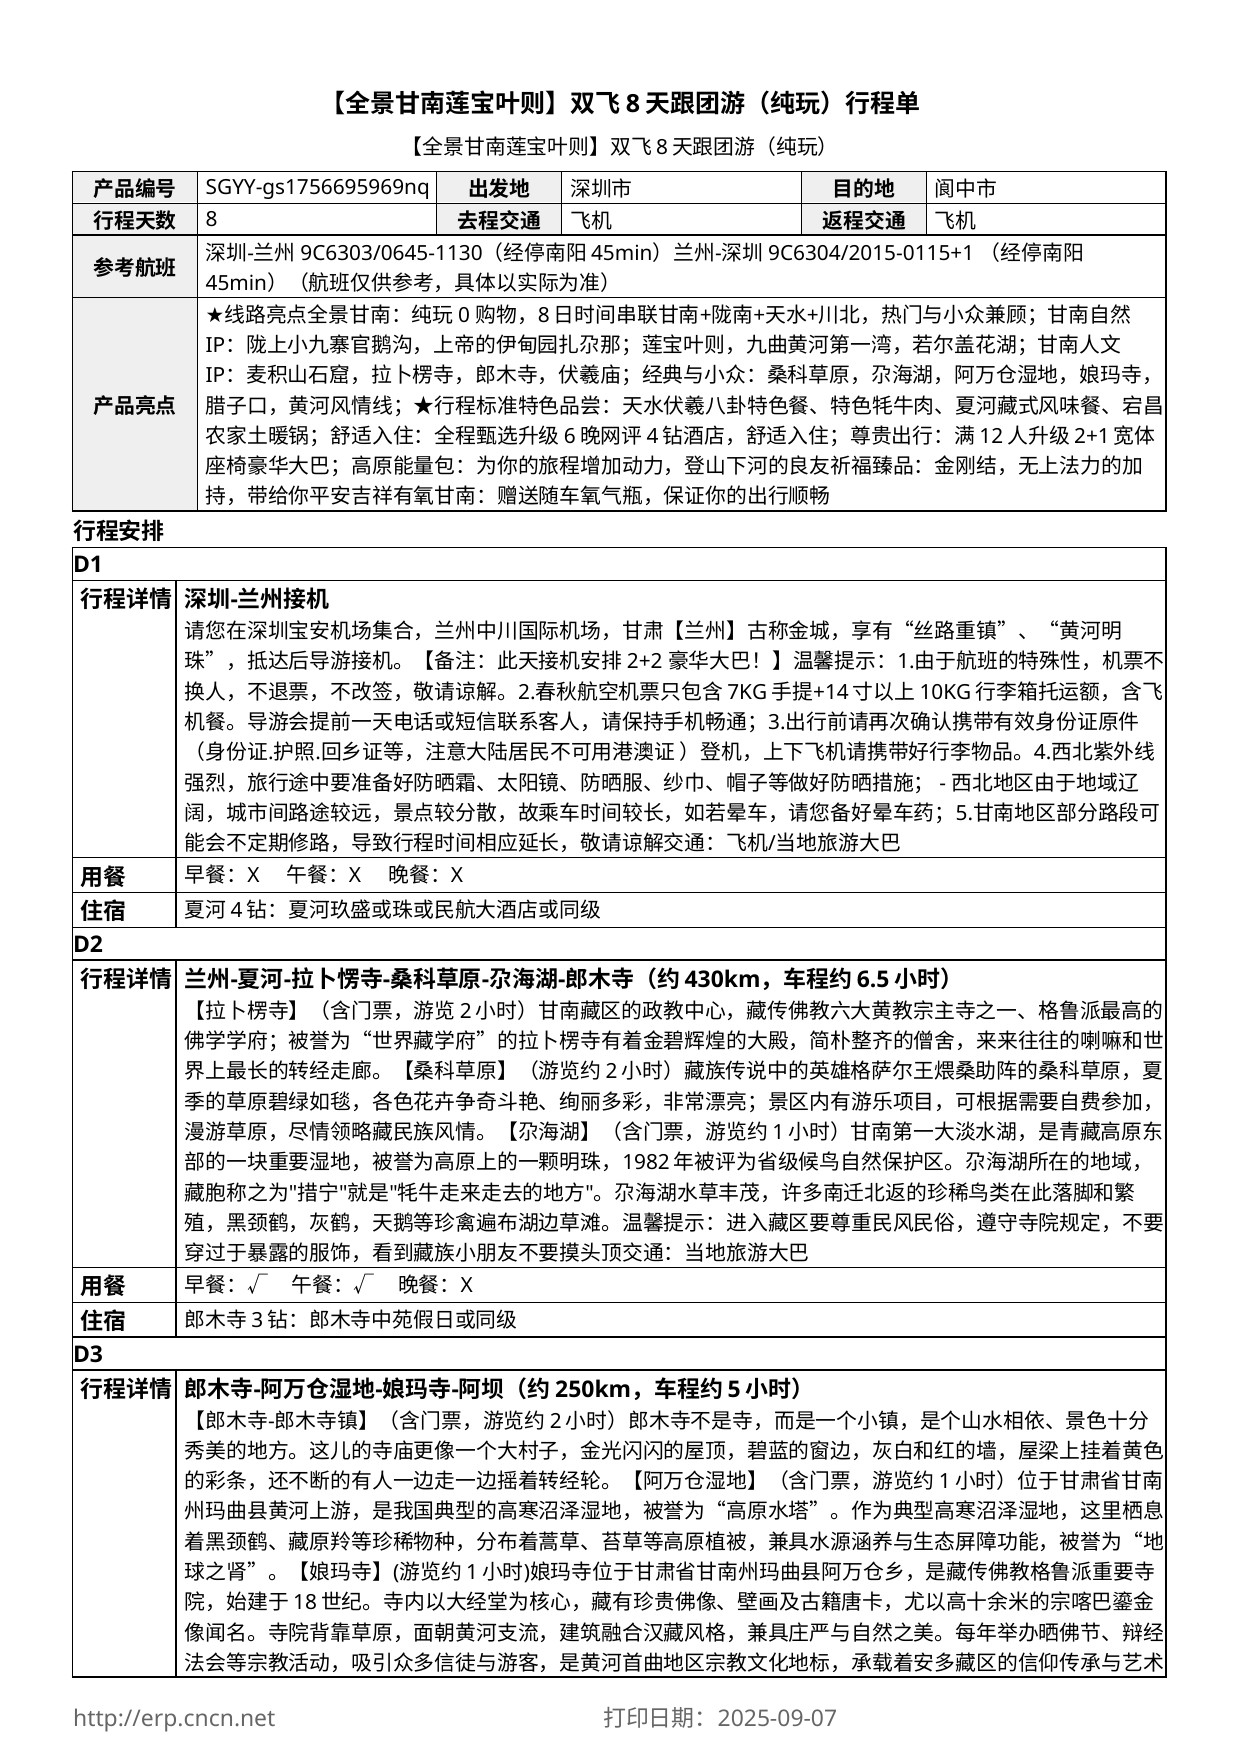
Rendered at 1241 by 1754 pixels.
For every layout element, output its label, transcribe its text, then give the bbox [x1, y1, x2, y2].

table_header D1 [73, 548, 1165, 579]
table_cell 去程交通 [437, 204, 561, 234]
table_cell D2 [73, 928, 1165, 959]
table_header 阆中市 [927, 172, 1165, 202]
table_cell 早餐：√ 午餐：√ 晚餐：X [177, 1268, 1165, 1301]
table_header 产品编号 [73, 172, 197, 202]
text 【全景甘南莲宝叶则】双飞8天跟团游（纯玩）行程单 [73, 83, 1167, 119]
table_cell 返程交通 [802, 204, 926, 234]
table_cell 行程详情 [73, 1371, 175, 1676]
table_cell 行程详情 [73, 581, 175, 857]
table_cell 行程详情 [73, 961, 175, 1267]
table_cell 8 [198, 204, 436, 234]
table_cell 用餐 [73, 1268, 175, 1301]
table_cell 用餐 [73, 858, 175, 892]
text 【全景甘南莲宝叶则】双飞8天跟团游（纯玩） [73, 130, 1167, 160]
table_cell 早餐：X 午餐：X 晚餐：X [177, 858, 1165, 892]
table_cell 产品亮点 [73, 298, 197, 510]
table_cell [177, 1371, 1165, 1676]
table_cell ★线路亮点 [198, 298, 1165, 510]
table_cell 参考航班 [73, 236, 197, 296]
table_cell 飞机 [927, 204, 1165, 234]
table_cell 深圳-兰州 9C6303/0645-1130（经停南阳45min） [198, 236, 1165, 296]
table_cell 住宿 [73, 893, 175, 926]
table_cell D3 [73, 1338, 1165, 1369]
table_header 出发地 [437, 172, 561, 202]
table_cell 兰州-夏河-拉卜愣寺-桑科草原-尕海湖-郎木寺（约430km，车程约6.5小时） 【拉卜楞寺】（含门票，游览2小时）甘南藏区的政教中心，藏传佛教六大黄教宗主寺之一、格鲁派最高的佛学学府；被誉为“世界藏学府”的拉卜楞寺有着金碧辉煌的大殿，简朴整齐的僧舍，来来往往的喇嘛和世界上最长的转经走廊。 [177, 961, 1165, 1267]
table_header SGYY-gs1756695969nq [198, 172, 436, 202]
table_cell 郎木寺3钻：郎木寺中苑假日或同级 [177, 1303, 1165, 1336]
table_cell 住宿 [73, 1303, 175, 1336]
table_cell 飞机 [562, 204, 801, 234]
table_cell 深圳-兰州接机 请您在深圳宝安机场集合，兰州中川国际机场，甘肃【兰州】古称金城，享有“丝路重镇”、“黄河明珠”，抵达后导游接机。 [177, 581, 1165, 857]
text 行程安排 [73, 512, 1167, 546]
table_cell 行程天数 [73, 204, 197, 234]
table_cell 夏河4钻：夏河玖盛或珠或民航大酒店或同级 [177, 893, 1165, 926]
table_header 目的地 [802, 172, 926, 202]
table_header 深圳市 [562, 172, 801, 202]
